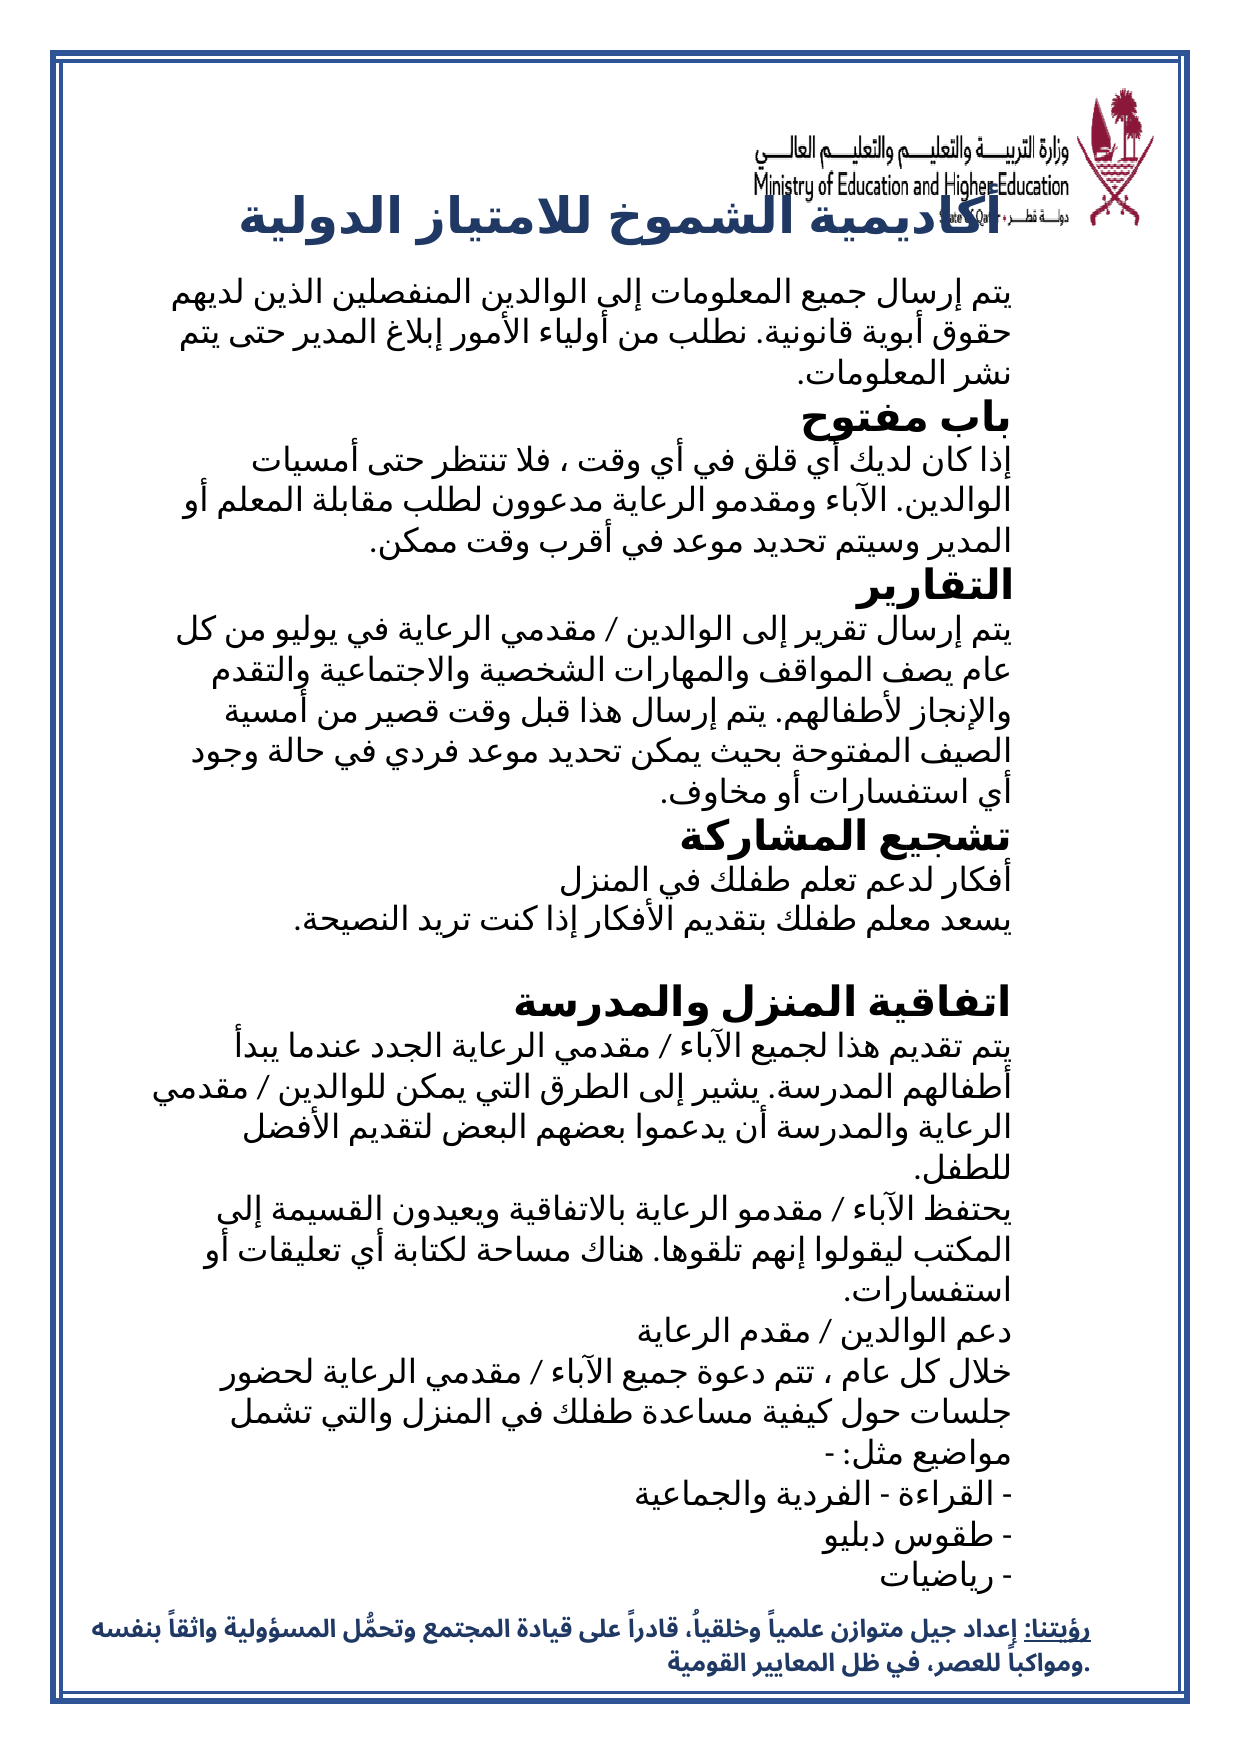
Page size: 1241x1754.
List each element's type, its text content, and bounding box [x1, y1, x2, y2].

text التقارير [150, 560, 1090, 608]
list باب مفتوح [150, 393, 1012, 441]
list خلال كل عام ، تتم دعوة جميع الآباء / مقدمي الرعاية لحضور جلسات حول كيفية مساعدة طفلك في المنزل والتي تشمل مواضيع مثل: - [150, 1351, 1012, 1473]
list يتم إرسال تقرير إلى الوالدين / مقدمي الرعاية في يوليو من كل عام يصف المواقف والمهارات الشخصية والاجتماعية والتقدم والإنجاز لأطفالهم. يتم إرسال هذا قبل وقت قصير من أمسية الصيف المفتوحة بحيث يمكن تحديد موعد فردي في حالة وجود أي استفسارات أو مخاوف. [150, 608, 1012, 812]
list أفكار لدعم تعلم طفلك في المنزل [150, 860, 1012, 898]
list إذا كان لديك أي قلق في أي وقت ، فلا تنتظر حتى أمسيات الوالدين. الآباء ومقدمو الرعاية مدعوون لطلب مقابلة المعلم أو المدير وسيتم تحديد موعد في أقرب وقت ممكن. [150, 441, 1012, 560]
list يسعد معلم طفلك بتقديم الأفكار إذا كنت تريد النصيحة. [150, 898, 1012, 939]
list - القراءة - الفردية والجماعية [150, 1473, 1012, 1514]
list يتم إرسال جميع المعلومات إلى الوالدين المنفصلين الذين لديهم حقوق أبوية قانونية. نطلب من أولياء الأمور إبلاغ المدير حتى يتم نشر المعلومات. [150, 273, 1012, 393]
picture [745, 78, 1163, 236]
list تشجيع المشاركة [150, 812, 1012, 860]
list دعم الوالدين / مقدم الرعاية [150, 1310, 1012, 1351]
list - طقوس دبليو [150, 1514, 1012, 1554]
list يتم تقديم هذا لجميع الآباء / مقدمي الرعاية الجدد عندما يبدأ أطفالهم المدرسة. يشير إلى الطرق التي يمكن للوالدين / مقدمي الرعاية والمدرسة أن يدعموا بعضهم البعض لتقديم الأفضل للطفل. [150, 1025, 1012, 1188]
list - رياضيات [150, 1554, 1012, 1595]
list يحتفظ الآباء / مقدمو الرعاية بالاتفاقية ويعيدون القسيمة إلى المكتب ليقولوا إنهم تلقوها. هناك مساحة لكتابة أي تعليقات أو استفسارات. [150, 1188, 1012, 1310]
list اتفاقية المنزل والمدرسة [150, 977, 1012, 1025]
